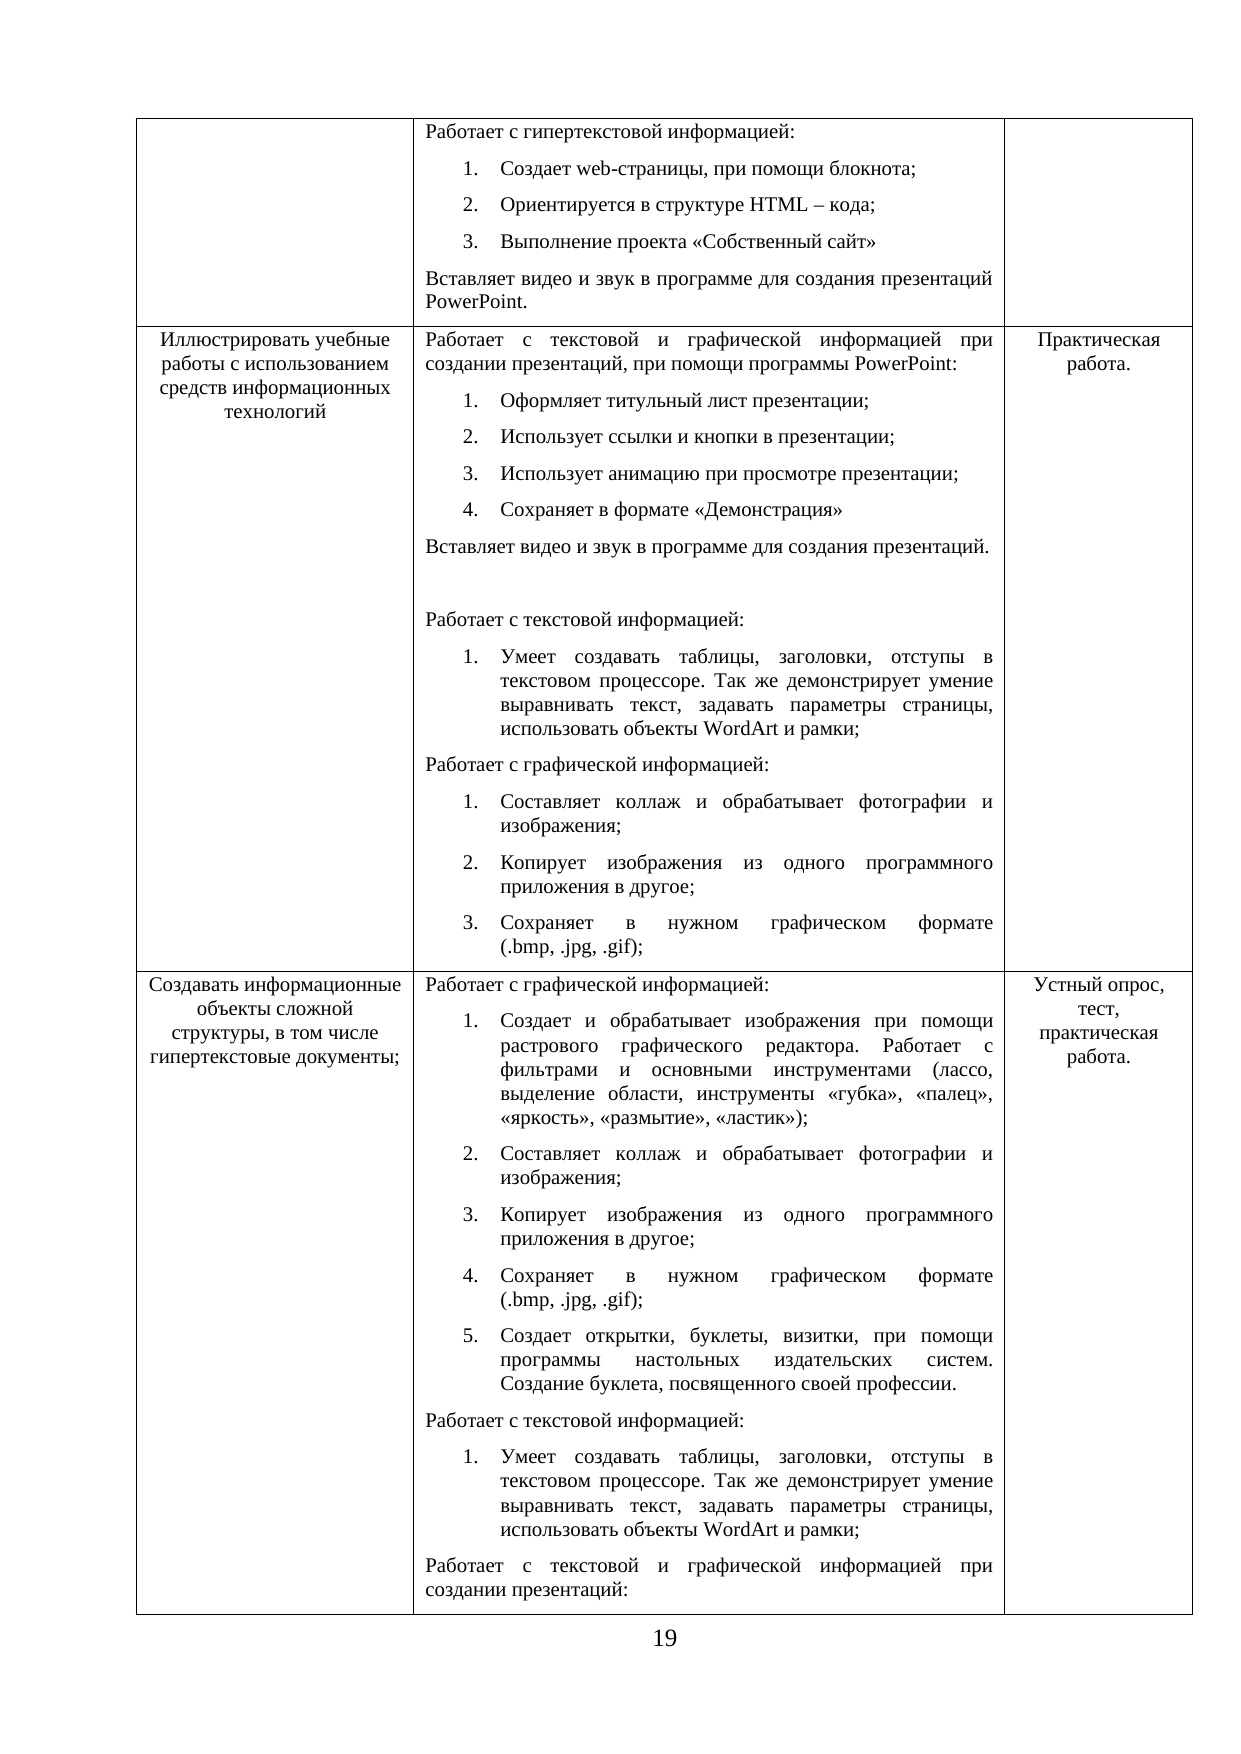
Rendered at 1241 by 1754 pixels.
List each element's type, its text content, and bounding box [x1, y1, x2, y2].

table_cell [137, 119, 413, 326]
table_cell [1005, 119, 1192, 326]
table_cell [414, 119, 1004, 326]
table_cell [414, 972, 1004, 1614]
table_cell Иллюстрировать учебные работы с использованием средств информационных технологий [137, 327, 413, 971]
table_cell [137, 972, 413, 1614]
table_cell Работает с текстовой и графической информацией при создании презентаций, при помощи программы PowerPoint: Оформляет титульный лист презентации; Использует ссылки и кнопки в презентации; Использует анимацию при просмотре презентации; Сохраняет в формате «Демонстрация» Вставляет видео и звук в программе для создания презентаций. Работает с текстовой информацией: Умеет создавать таблицы, заголовки, отступы в текстовом процессоре. Так же демонстрирует умение выравнивать текст, задавать параметры страницы, использовать объекты WordArt и рамки; Работает с графической информацией: Составляет коллаж и обрабатывает фотографии и изображения; Копирует изображения из одного программного приложения в другое; Сохраняет в нужном графическом формате (.bmp, .jpg, .gif); [414, 327, 1004, 971]
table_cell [1005, 972, 1192, 1614]
table_cell Практическая работа. [1005, 327, 1192, 971]
